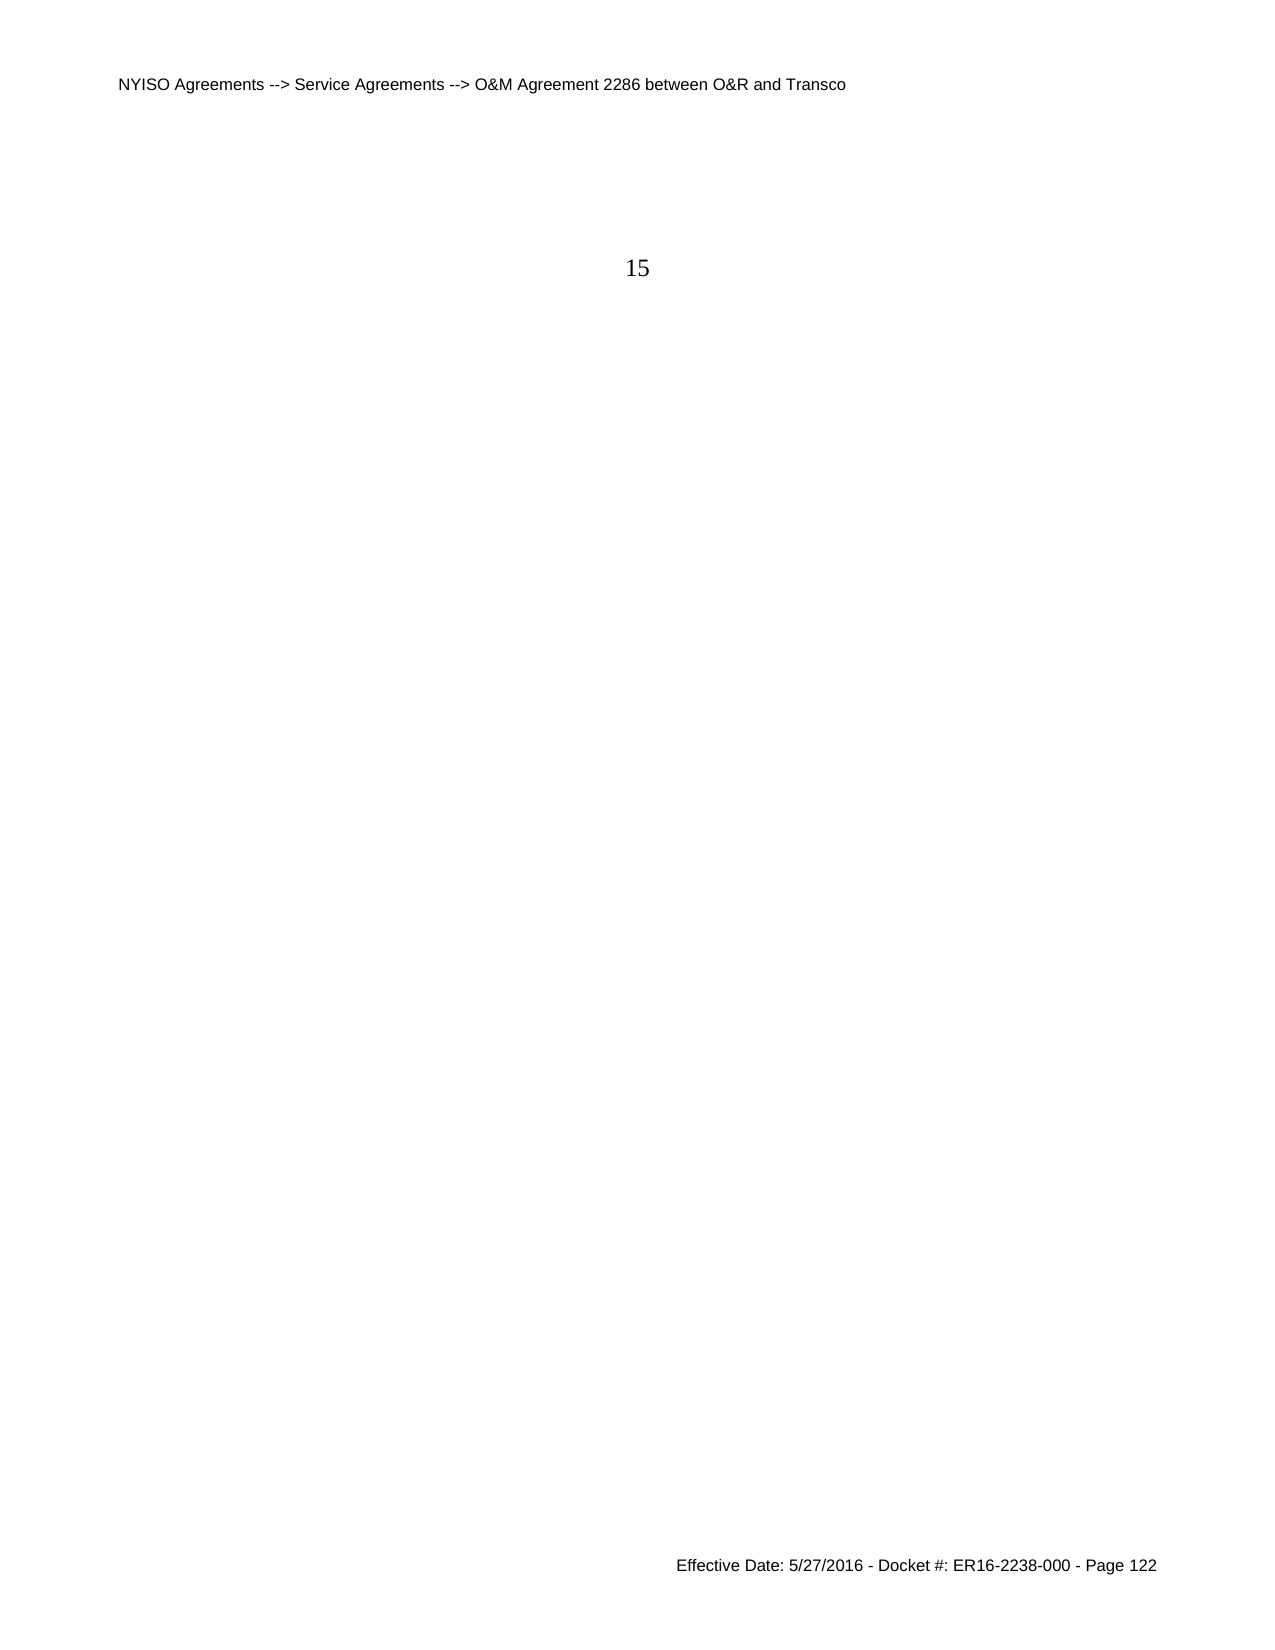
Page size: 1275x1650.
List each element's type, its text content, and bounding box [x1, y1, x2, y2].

text 15 [625, 253, 1275, 282]
